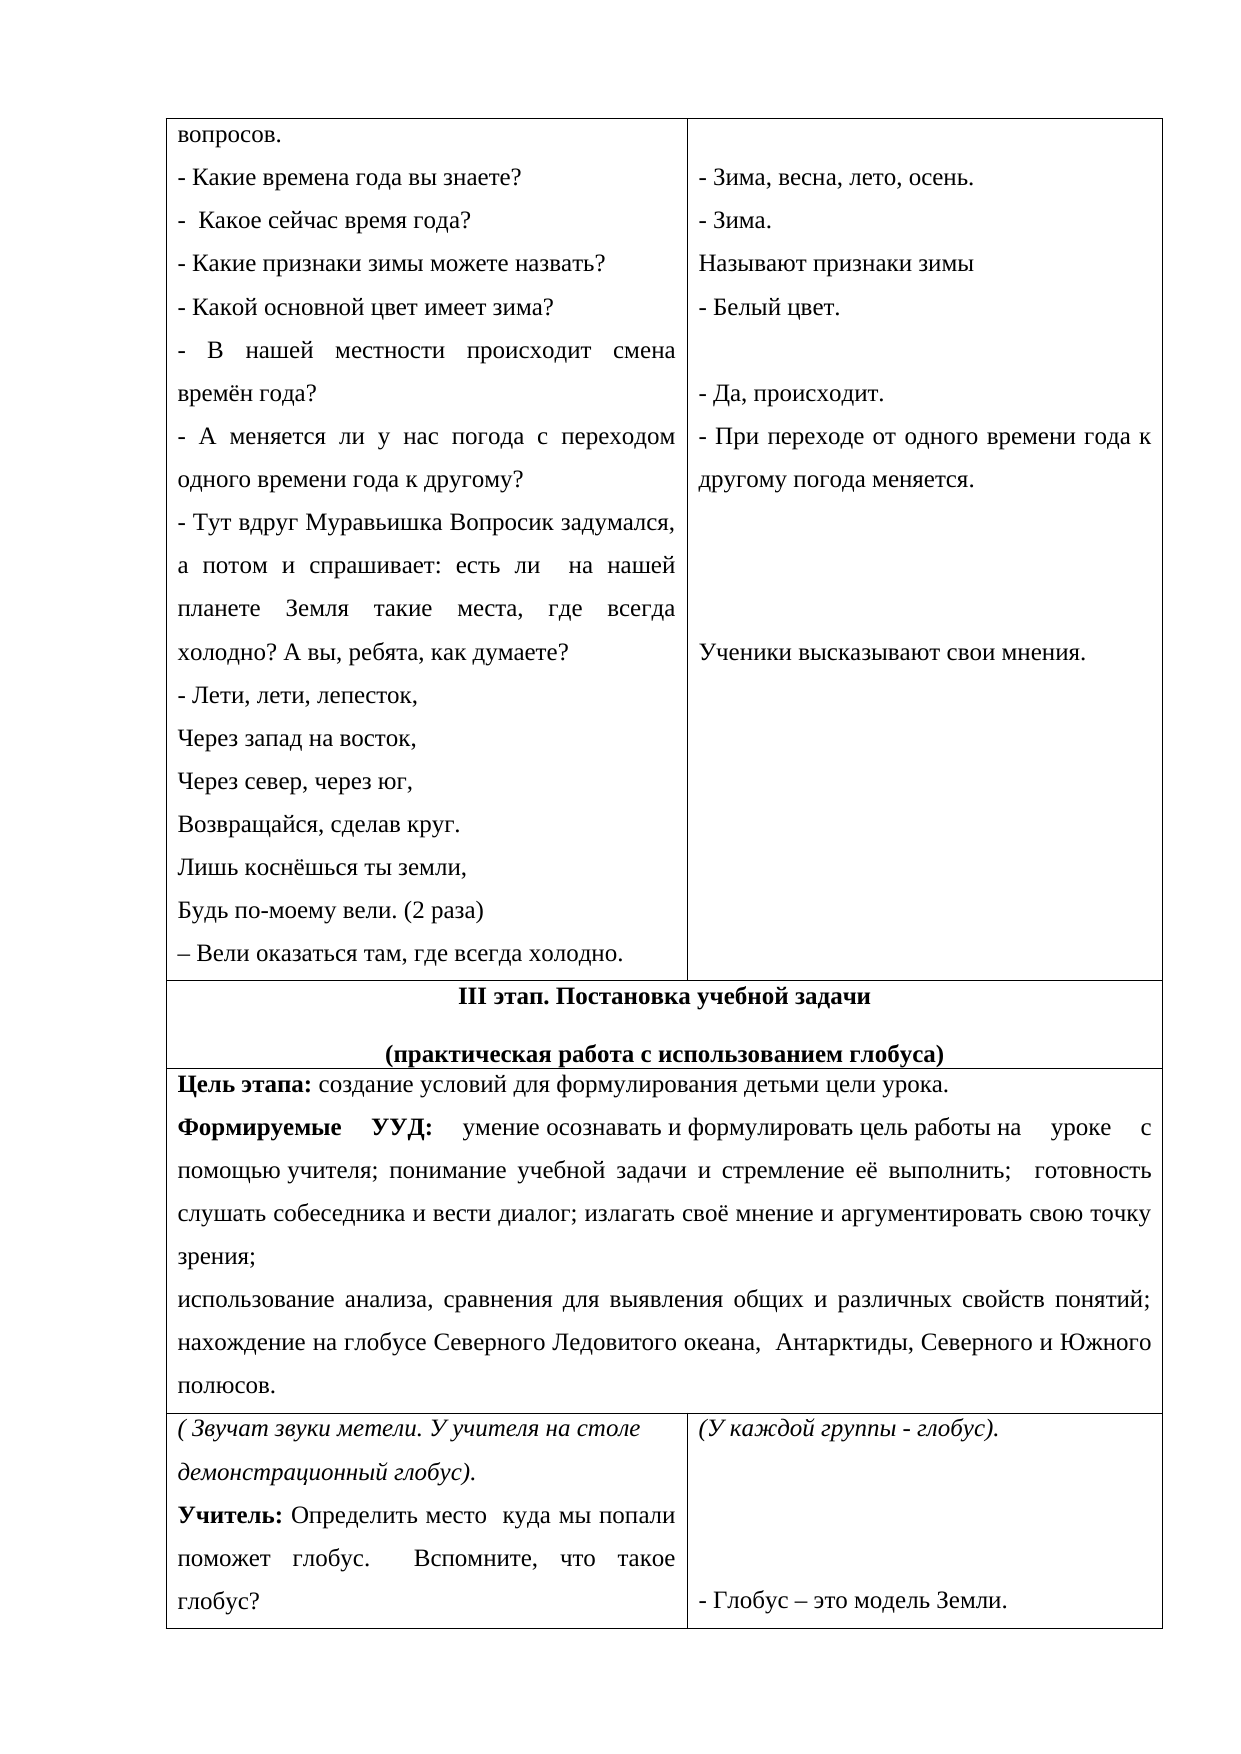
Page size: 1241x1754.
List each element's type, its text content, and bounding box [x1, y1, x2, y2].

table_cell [688, 1414, 1162, 1628]
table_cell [167, 1414, 687, 1628]
table_cell III этап. Постановка учебной задачи (практическая работа с использованием глобуса) [167, 981, 1162, 1068]
table_cell Цель этапа: создание условий для формулирования детьми цели урока. Формируемые УУД: умение осознавать и формулировать цель работы на уроке с помощью учителя; понимание учебной задачи и стремление её выполнить; готовность слушать собеседника и вести диалог; излагать своё мнение и аргументировать свою точку зрения; использование анализа, сравнения для выявления общих и различных свойств понятий; нахождение на глобусе Северного Ледовитого океана, Антарктиды, Северного и Южного полюсов. [167, 1069, 1162, 1412]
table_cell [167, 119, 687, 980]
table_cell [688, 119, 1162, 980]
